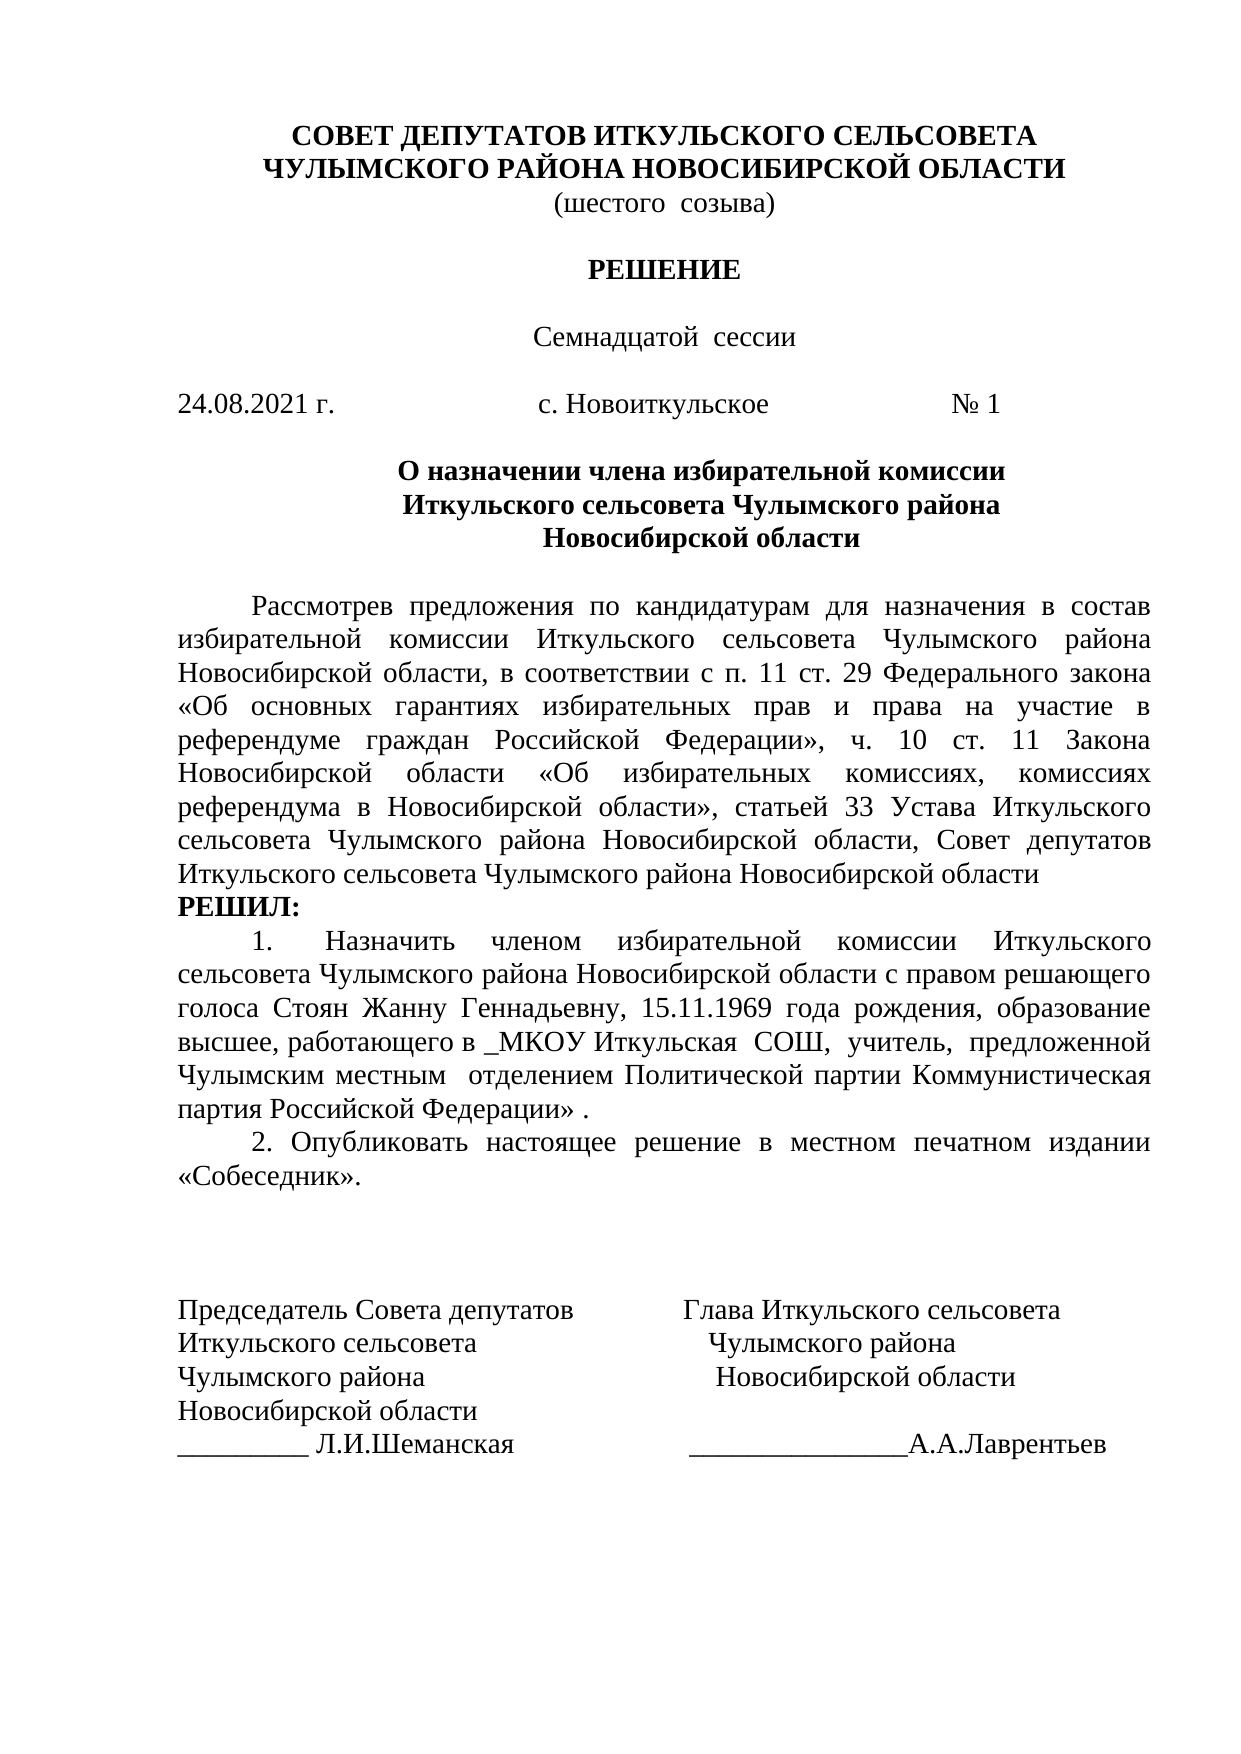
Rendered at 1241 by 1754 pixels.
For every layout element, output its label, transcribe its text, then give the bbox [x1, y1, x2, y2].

text Иткульского сельсовета Чулымского района [177, 1326, 1152, 1359]
text РЕШЕНИЕ [177, 252, 1152, 286]
text _________ Л.И.Шеманская _______________А.А.Лаврентьев [177, 1426, 1152, 1460]
text (шестого созыва) [177, 185, 1152, 219]
text СОВЕТ ДЕПУТАТОВ ИТКУЛЬСКОГО СЕЛЬСОВЕТА [177, 118, 1152, 152]
text РЕШИЛ: [177, 889, 1152, 923]
text Председатель Совета депутатов Глава Иткульского сельсовета [177, 1292, 1152, 1326]
text Чулымского района Новосибирской области [177, 1359, 1152, 1393]
text Новосибирской области [177, 1393, 1152, 1426]
text Рассмотрев предложения по кандидатурам для назначения в состав избирательной комиссии Иткульского сельсовета Чулымского района Новосибирской области, в соответствии с п. 11 ст. 29 Федерального закона «Об основных гарантиях избирательных прав и права на участие в референдуме граждан Российской Федерации», ч. 10 ст. 11 Закона Новосибирской области «Об избирательных комиссиях, комиссиях референдума в Новосибирской области», статьей 33 Устава Иткульского сельсовета Чулымского района Новосибирской области, Совет депутатов Иткульского сельсовета Чулымского района Новосибирской области [177, 588, 1152, 889]
text ЧУЛЫМСКОГО РАЙОНА НОВОСИБИРСКОЙ ОБЛАСТИ [177, 152, 1152, 185]
text Иткульского сельсовета Чулымского района [177, 487, 1152, 521]
text Новосибирской области [177, 521, 1152, 554]
text О назначении члена избирательной комиссии [177, 453, 1152, 487]
text Семнадцатой сессии [177, 319, 1152, 353]
text 2. Опубликовать настоящее решение в местном печатном издании «Собеседник». [177, 1124, 1152, 1191]
text 24.08.2021 г. с. Новоиткульское № 1 [177, 386, 1152, 420]
list Назначить членом избирательной комиссии Иткульского сельсовета Чулымского района Новосибирской области с правом решающего голоса Стоян Жанну Геннадьевну, 15.11.1969 года рождения, образование высшее, работающего в _МКОУ Иткульская СОШ, учитель, предложенной Чулымским местным отделением Политической партии Коммунистическая партия Российской Федерации» . [177, 923, 1152, 1124]
